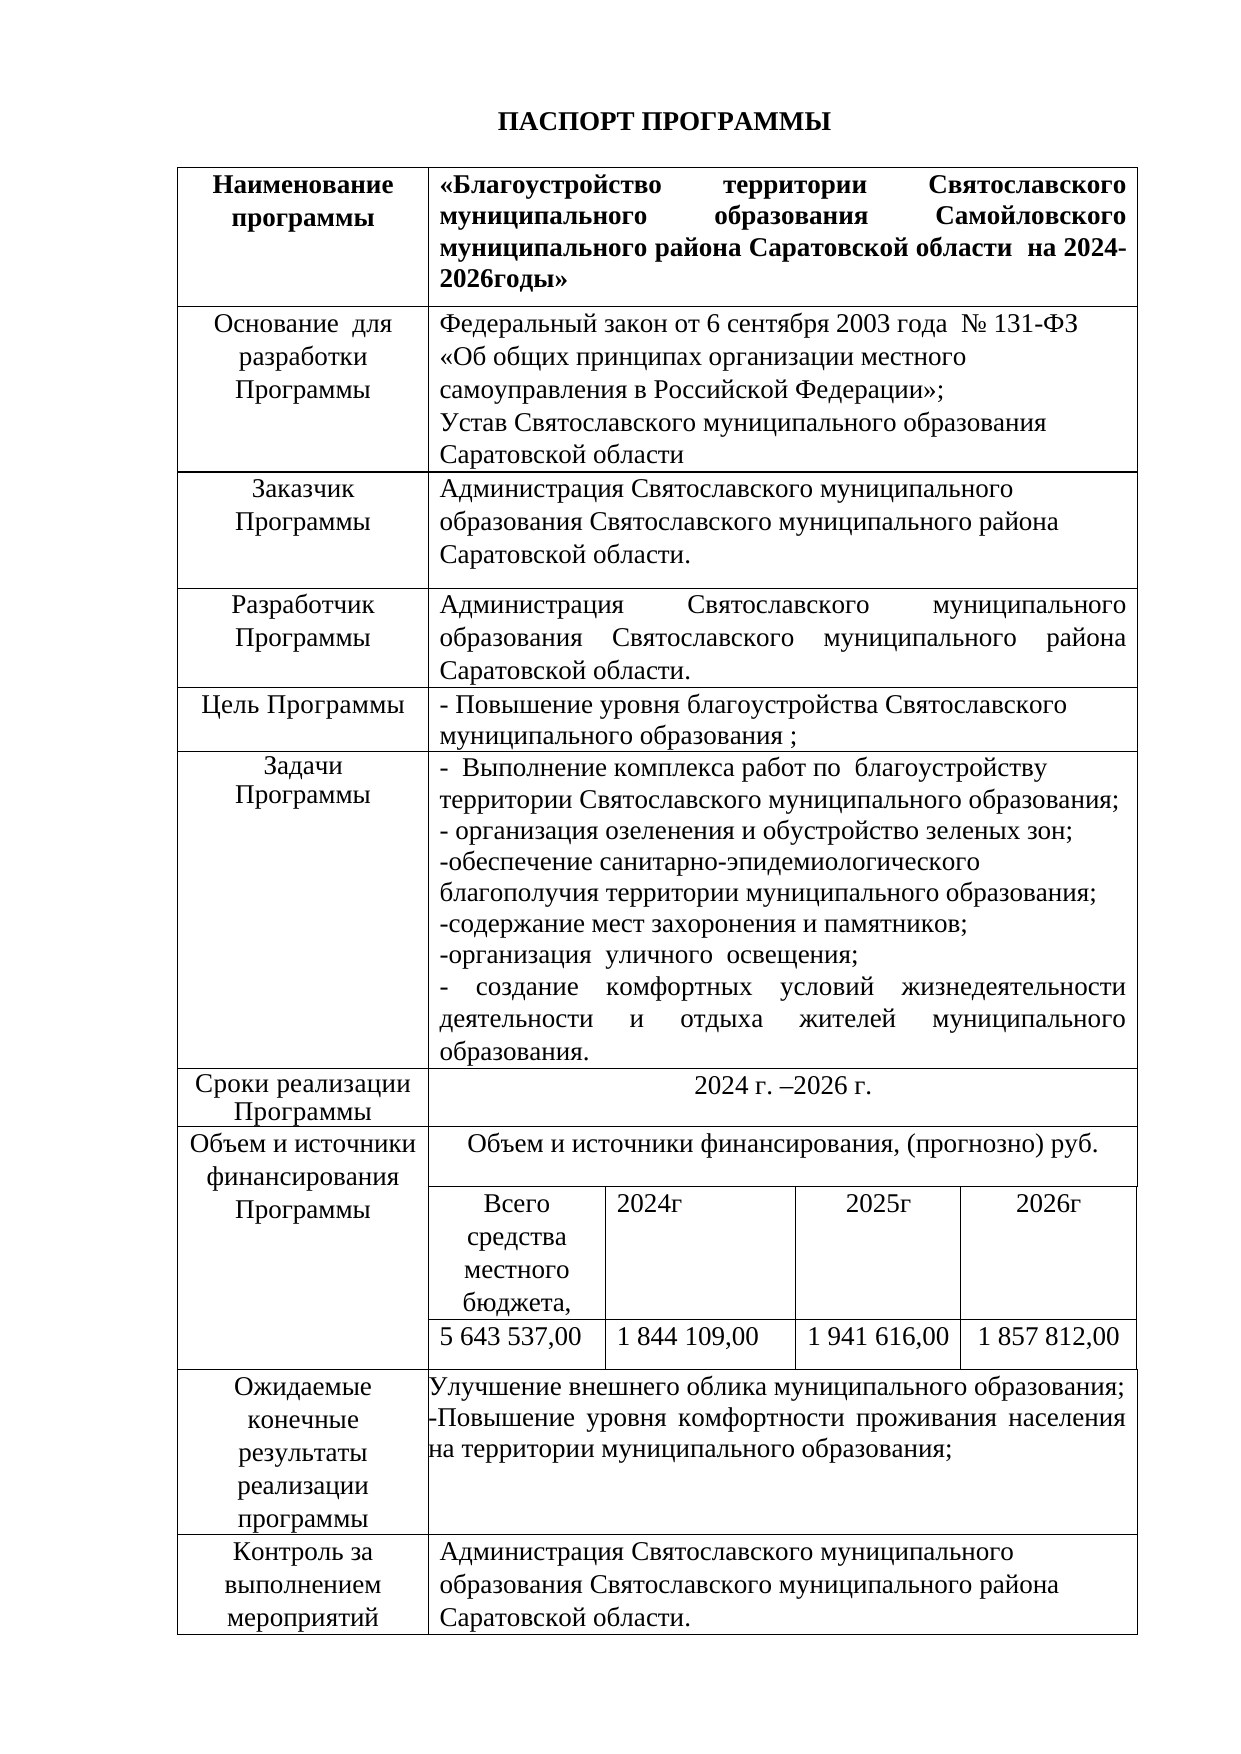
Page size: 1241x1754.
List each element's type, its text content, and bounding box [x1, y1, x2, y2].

table_cell Объем и источники финансирования, (прогнозно) руб. [429, 1127, 1137, 1186]
table_header Наименование программы [178, 168, 428, 306]
table_cell - Повышение уровня благоустройства Святославского муниципального образования ; [429, 688, 1137, 751]
table_cell Задачи Программы [178, 752, 428, 1068]
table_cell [178, 1535, 428, 1634]
table_cell 1 857 812,00 [961, 1320, 1136, 1369]
table_cell 2025г [796, 1187, 960, 1318]
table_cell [429, 1535, 1137, 1634]
table_cell Администрация Святославского муниципального образования Святославского муниципального района Саратовской области. [429, 589, 1137, 687]
table_cell Улучшение внешнего облика муниципального образования; -Повышение уровня комфортности проживания населения на территории муниципального образования; [429, 1370, 1137, 1534]
table_cell Заказчик Программы [178, 473, 428, 588]
table_cell Разработчик Программы [178, 589, 428, 687]
table_cell Ожидаемые конечные результаты реализации программы [178, 1370, 428, 1534]
table_cell 1 844 109,00 [606, 1320, 795, 1369]
table_cell Федеральный закон от 6 сентября 2003 года № 131-ФЗ «Об общих принципах организации местного самоуправления в Российской Федерации»; Устав Святославского муниципального образования Саратовской области [429, 307, 1137, 471]
table_cell 2026г [961, 1187, 1136, 1318]
table_cell 2024г [606, 1187, 795, 1318]
table_cell Цель Программы [178, 688, 428, 751]
table_cell Администрация Святославского муниципального образования Святославского муниципального района Саратовской области. [429, 473, 1137, 588]
table_cell 1 941 616,00 [796, 1320, 960, 1369]
table_cell 5 643 537,00 [429, 1320, 605, 1369]
table_cell 2024 г. –2026 г. [429, 1069, 1137, 1126]
table_cell - Выполнение комплекса работ по благоустройству территории Святославского муниципального образования; - организация озеленения и обустройство зеленых зон; -обеспечение санитарно-эпидемиологического благополучия территории муниципального образования; -содержание мест захоронения и памятников; -организация уличного освещения; - создание комфортных условий жизнедеятельности деятельности и отдыха жителей муниципального образования. [429, 752, 1137, 1068]
table_header «Благоустройство территории Святославского муниципального образования Самойловского муниципального района Саратовской области на 2024-2026годы» [429, 168, 1137, 306]
table_cell Всего средства местного бюджета, [429, 1187, 605, 1318]
table_cell Основание для разработки Программы [178, 307, 428, 471]
table_cell Сроки реализации Программы [178, 1069, 428, 1126]
text ПАСПОРТ ПРОГРАММЫ [177, 105, 1152, 136]
table_cell Объем и источники финансирования Программы [178, 1127, 428, 1369]
